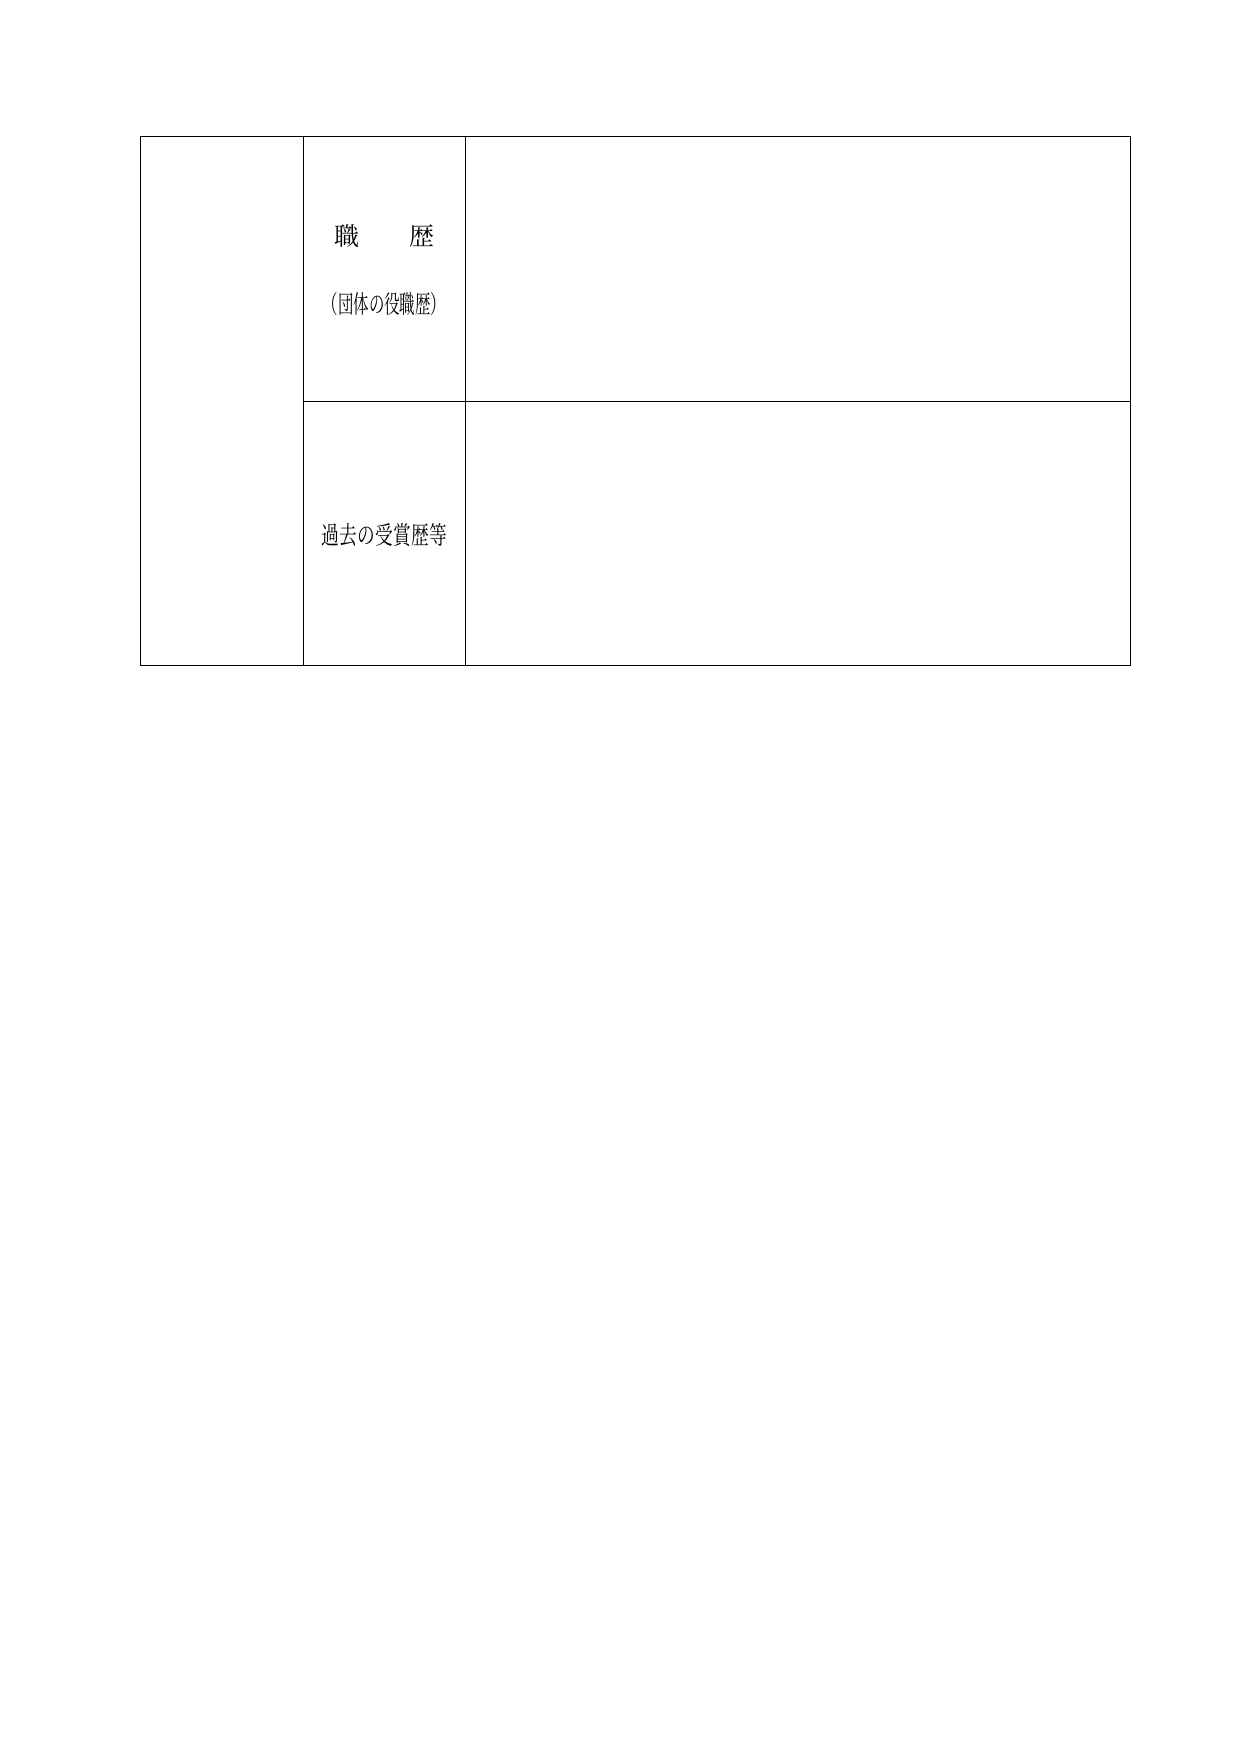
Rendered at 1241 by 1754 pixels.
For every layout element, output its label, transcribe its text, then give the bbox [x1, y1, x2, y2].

table_cell 職 歴 （団体の役職歴） [304, 137, 465, 401]
table_cell [466, 137, 1130, 401]
table_cell [466, 402, 1130, 665]
table_cell 過去の受賞歴等 [304, 402, 465, 665]
